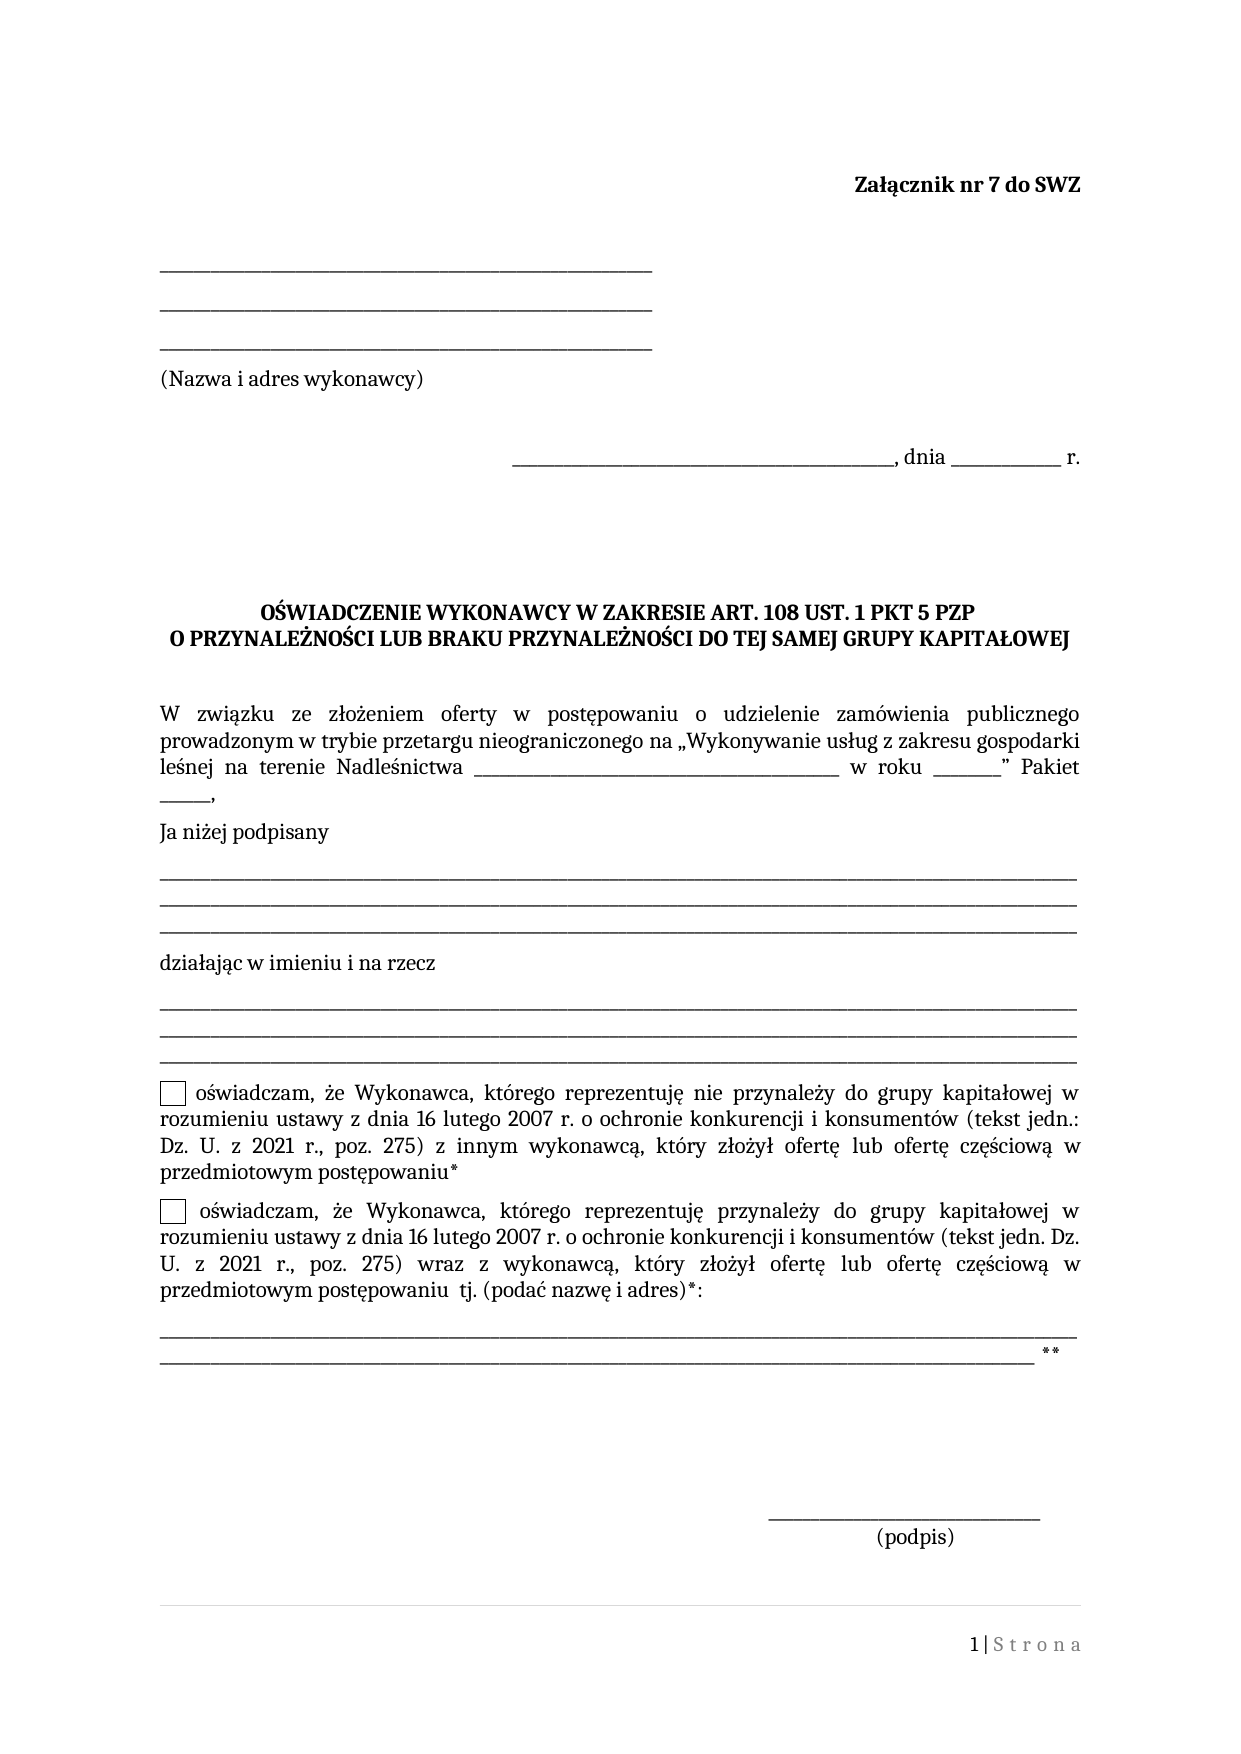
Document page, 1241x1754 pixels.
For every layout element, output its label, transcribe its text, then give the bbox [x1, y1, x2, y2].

text __________________________________________________________ [159, 327, 1081, 354]
text (Nazwa i adres wykonawcy) [159, 366, 1081, 393]
text ___________________________________________________________________________________________________________________________________________________________________________________________________________________ ** [159, 1316, 1081, 1368]
text Załącznik nr 7 do SWZ [159, 172, 1081, 198]
text oświadczam, że Wykonawca, którego reprezentuję nie przynależy do grupy kapitałowej w rozumieniu ustawy z dnia 16 lutego 2007 r. o ochronie konkurencji i konsumentów (tekst jedn.: Dz. U. z 2021 r., poz. 275) z innym wykonawcą, który złożył ofertę lub ofertę częściową w przedmiotowym postępowaniu* [159, 1080, 1081, 1185]
text W związku ze złożeniem oferty w postępowaniu o udzielenie zamówienia publicznego prowadzonym w trybie przetargu nieograniczonego na „Wykonywanie usług z zakresu gospodarki leśnej na terenie Nadleśnictwa ___________________________________________ w roku ________” Pakiet ______, [159, 701, 1081, 806]
text oświadczam, że Wykonawca, którego reprezentuję przynależy do grupy kapitałowej w rozumieniu ustawy z dnia 16 lutego 2007 r. o ochronie konkurencji i konsumentów (tekst jedn. Dz. U. z 2021 r., poz. 275) wraz z wykonawcą, który złożył ofertę lub ofertę częściową w przedmiotowym postępowaniu tj. (podać nazwę i adres)*: [159, 1198, 1081, 1303]
text __________________________________________________________ [159, 288, 1081, 315]
text OŚWIADCZENIE WYKONAWCY W ZAKRESIE ART. 108 UST. 1 PKT 5 PZP O PRZYNALEŻNOŚCI LUB BRAKU PRZYNALEŻNOŚCI DO TEJ SAMEJ GRUPY KAPITAŁOWEJ [159, 599, 1081, 652]
text ________________________________ (podpis) [750, 1497, 1081, 1550]
text _____________________________________________, dnia _____________ r. [159, 444, 1081, 470]
text działając w imieniu i na rzecz [159, 949, 1081, 976]
text ____________________________________________________________________________________________________________________________________________________________________________________________________________________________________________________________________________________________________________________________________ [159, 988, 1081, 1067]
text ____________________________________________________________________________________________________________________________________________________________________________________________________________________________________________________________________________________________________________________________________ [159, 858, 1081, 937]
text __________________________________________________________ [159, 250, 1081, 276]
text Ja niżej podpisany [159, 819, 1081, 845]
